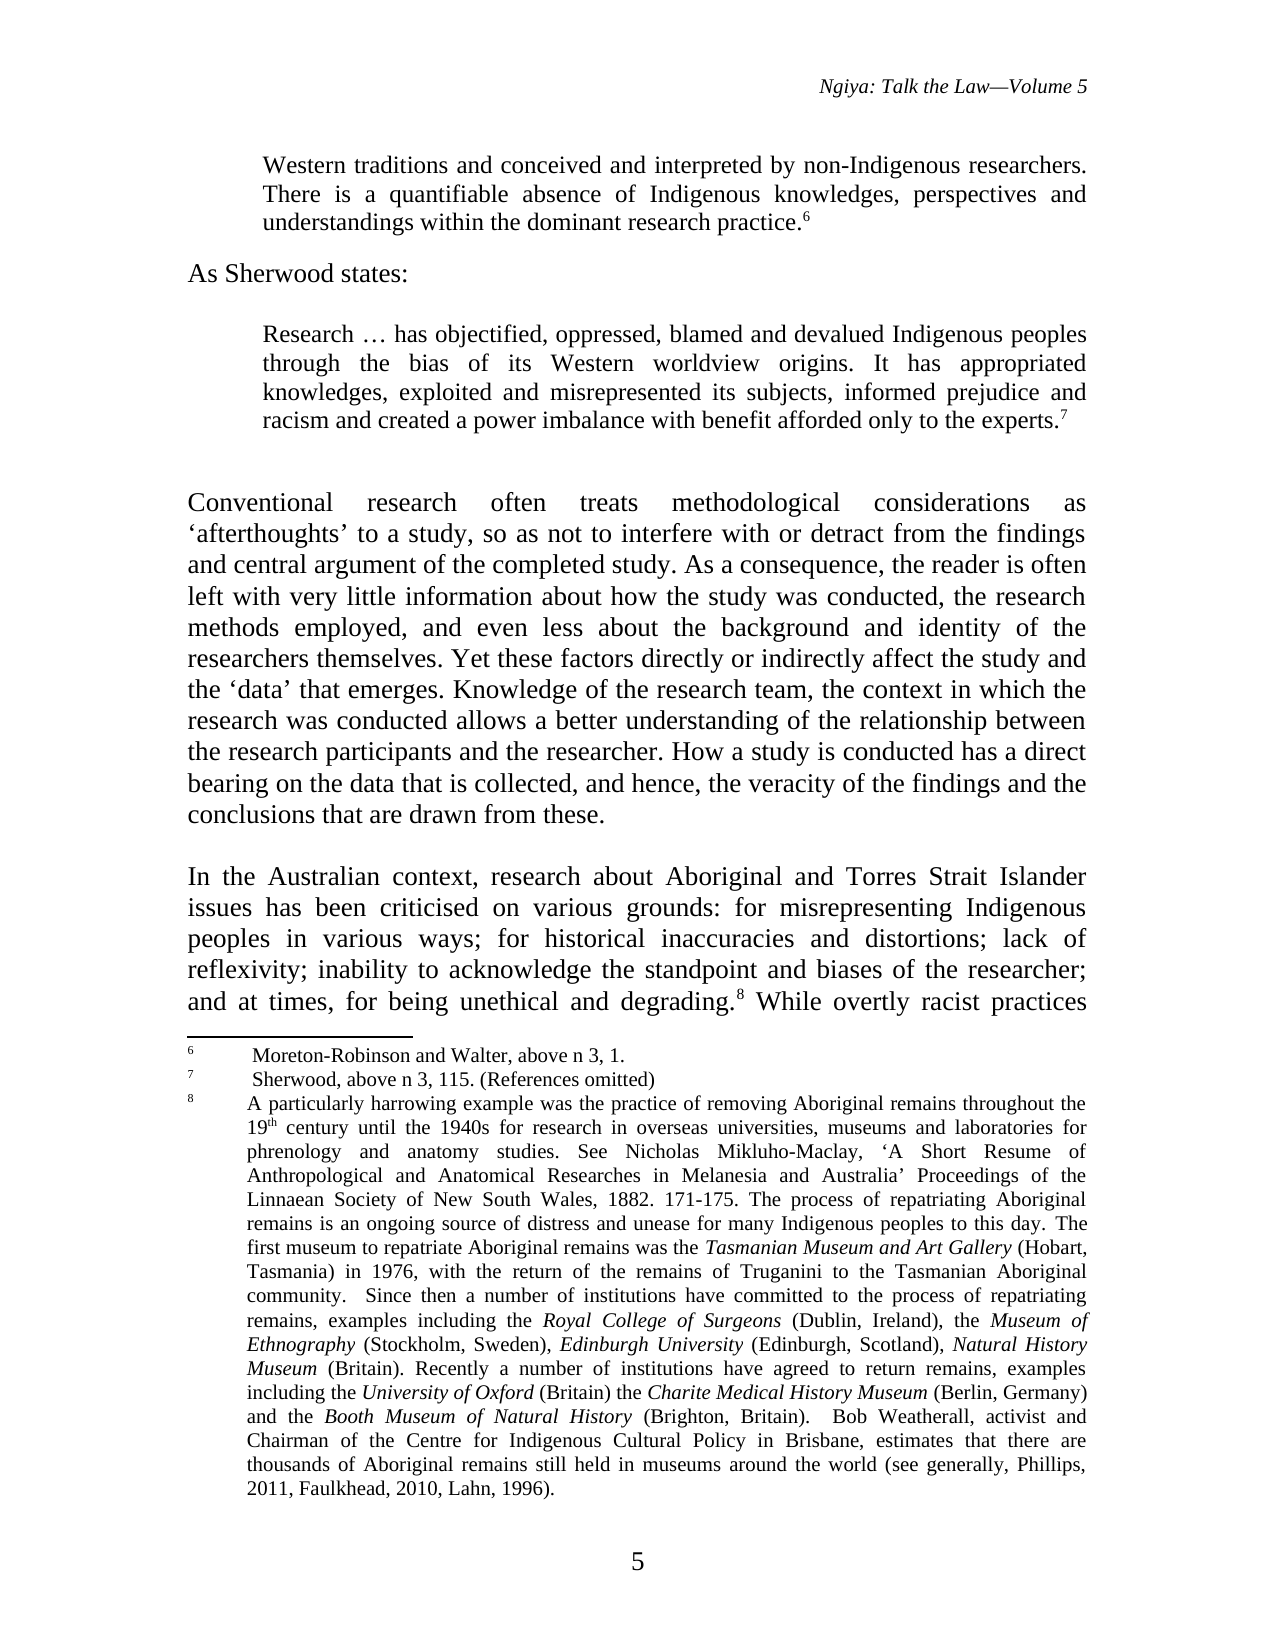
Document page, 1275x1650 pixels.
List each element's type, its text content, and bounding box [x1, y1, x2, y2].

text Conventional research often treats methodological considerations as ‘afterthoughts’ to a study, so as not to interfere with or detract from the findings and central argument of the completed study. As a consequence, the reader is often left with very little information about how the study was conducted, the research methods employed, and even less about the background and identity of the researchers themselves. Yet these factors directly or indirectly affect the study and the ‘data’ that emerges. Knowledge of the research team, the context in which the research was conducted allows a better understanding of the relationship between the research participants and the researcher. How a study is conducted has a direct bearing on the data that is collected, and hence, the veracity of the findings and the conclusions that are drawn from these. [187, 486, 1087, 829]
text In the Australian context, research about Aboriginal and Torres Strait Islander issues has been criticised on various grounds: for misrepresenting Indigenous peoples in various ways; for historical inaccuracies and distortions; lack of reflexivity; inability to acknowledge the standpoint and biases of the researcher; and at times, for being unethical and degrading. While overtly racist practices may be less prevalent today (or so we hope), problematic research practices continue. One pervasive issue relates to the misrepresentation of aspects of Indigenous culture and ways of being. In large part, this misrepresentation occurs due to many non-Indigenous researchers not being conscious of whiteness as a race and lack of perception of the racialised nature of different struggles. Moreton-Robinson notes that such research can be condescending as though all [people] have the same aspirations and goals as non-Aboriginal [people]. [187, 860, 1087, 1016]
text The Indigenous subject is historically the object of social research; the research gaze is aimed at Indigenous people, culture and lives and is usually informed by Western traditions and conceived and interpreted by non-Indigenous researchers. There is a quantifiable absence of Indigenous knowledges, perspectives and understandings within the dominant research practice. [262, 150, 1087, 236]
text As Sherwood states: [187, 257, 1087, 288]
text Research … has objectified, oppressed, blamed and devalued Indigenous peoples through the bias of its Western worldview origins. It has appropriated knowledges, exploited and misrepresented its subjects, informed prejudice and racism and created a power imbalance with benefit afforded only to the experts. [262, 319, 1087, 434]
